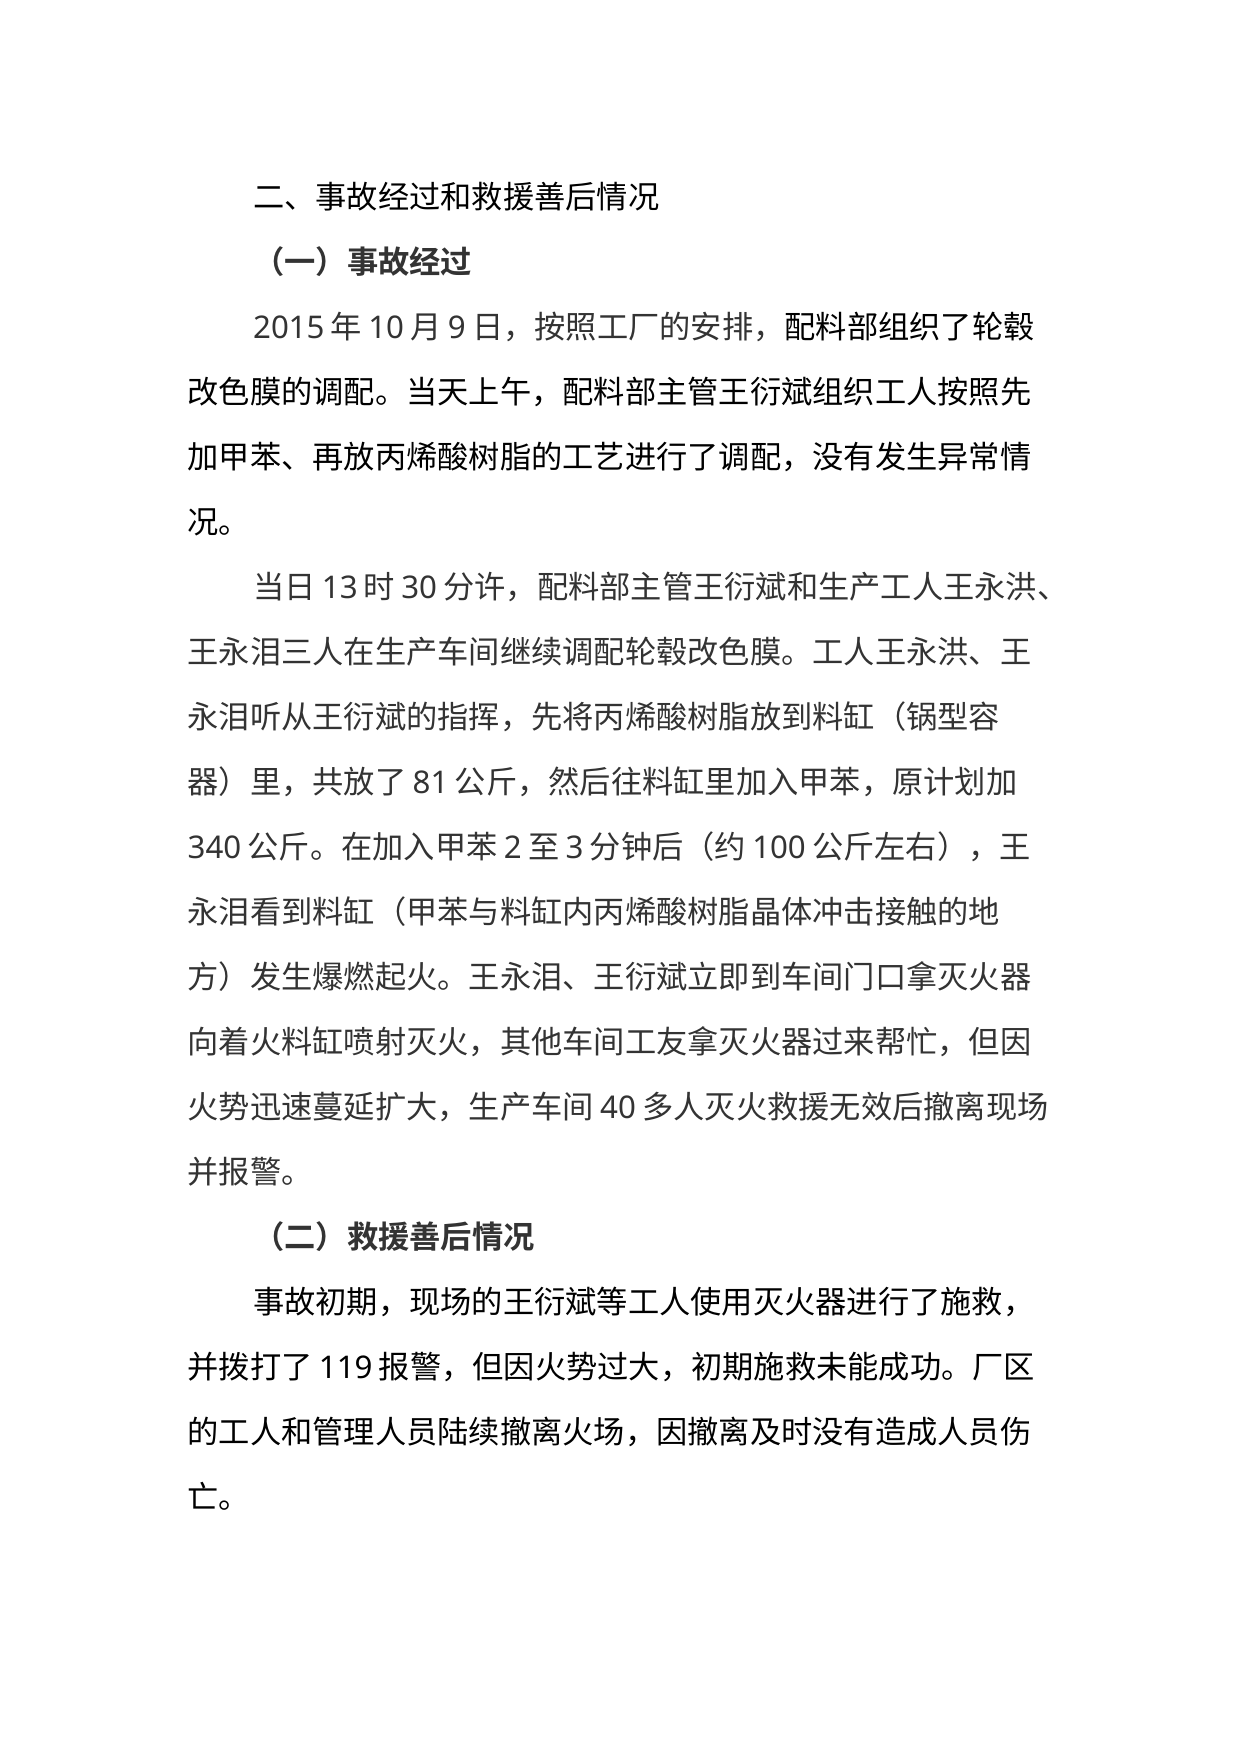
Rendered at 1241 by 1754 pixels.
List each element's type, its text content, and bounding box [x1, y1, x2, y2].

text 当日13时30分许，配料部主管王衍斌和生产工人王永洪、王永泪三人在生产车间继续调配轮毂改色膜。工人王永洪、王永泪听从王衍斌的指挥，先将丙烯酸树脂放到料缸（锅型容器）里，共放了81公斤，然后往料缸里加入甲苯，原计划加340公斤。在加入甲苯2至3分钟后（约100公斤左右），王永泪看到料缸（甲苯与料缸内丙烯酸树脂晶体冲击接触的地方）发生爆燃起火。王永泪、王衍斌立即到车间门口拿灭火器向着火料缸喷射灭火，其他车间工友拿灭火器过来帮忙，但因火势迅速蔓延扩大，生产车间40多人灭火救援无效后撤离现场并报警。 [187, 552, 1053, 1202]
text 二、事故经过和救援善后情况 [187, 162, 1053, 227]
text 事故初期，现场的王衍斌等工人使用灭火器进行了施救，并拨打了119报警，但因火势过大，初期施救未能成功。厂区的工人和管理人员陆续撤离火场，因撤离及时没有造成人员伤亡。 [187, 1267, 1053, 1527]
text （二）救援善后情况 [187, 1202, 1053, 1267]
text 2015年10月9日，按照工厂的安排，配料部组织了轮毂改色膜的调配。当天上午，配料部主管王衍斌组织工人按照先加甲苯、再放丙烯酸树脂的工艺进行了调配，没有发生异常情况。 [187, 292, 1053, 552]
text （一）事故经过 [187, 227, 1053, 292]
